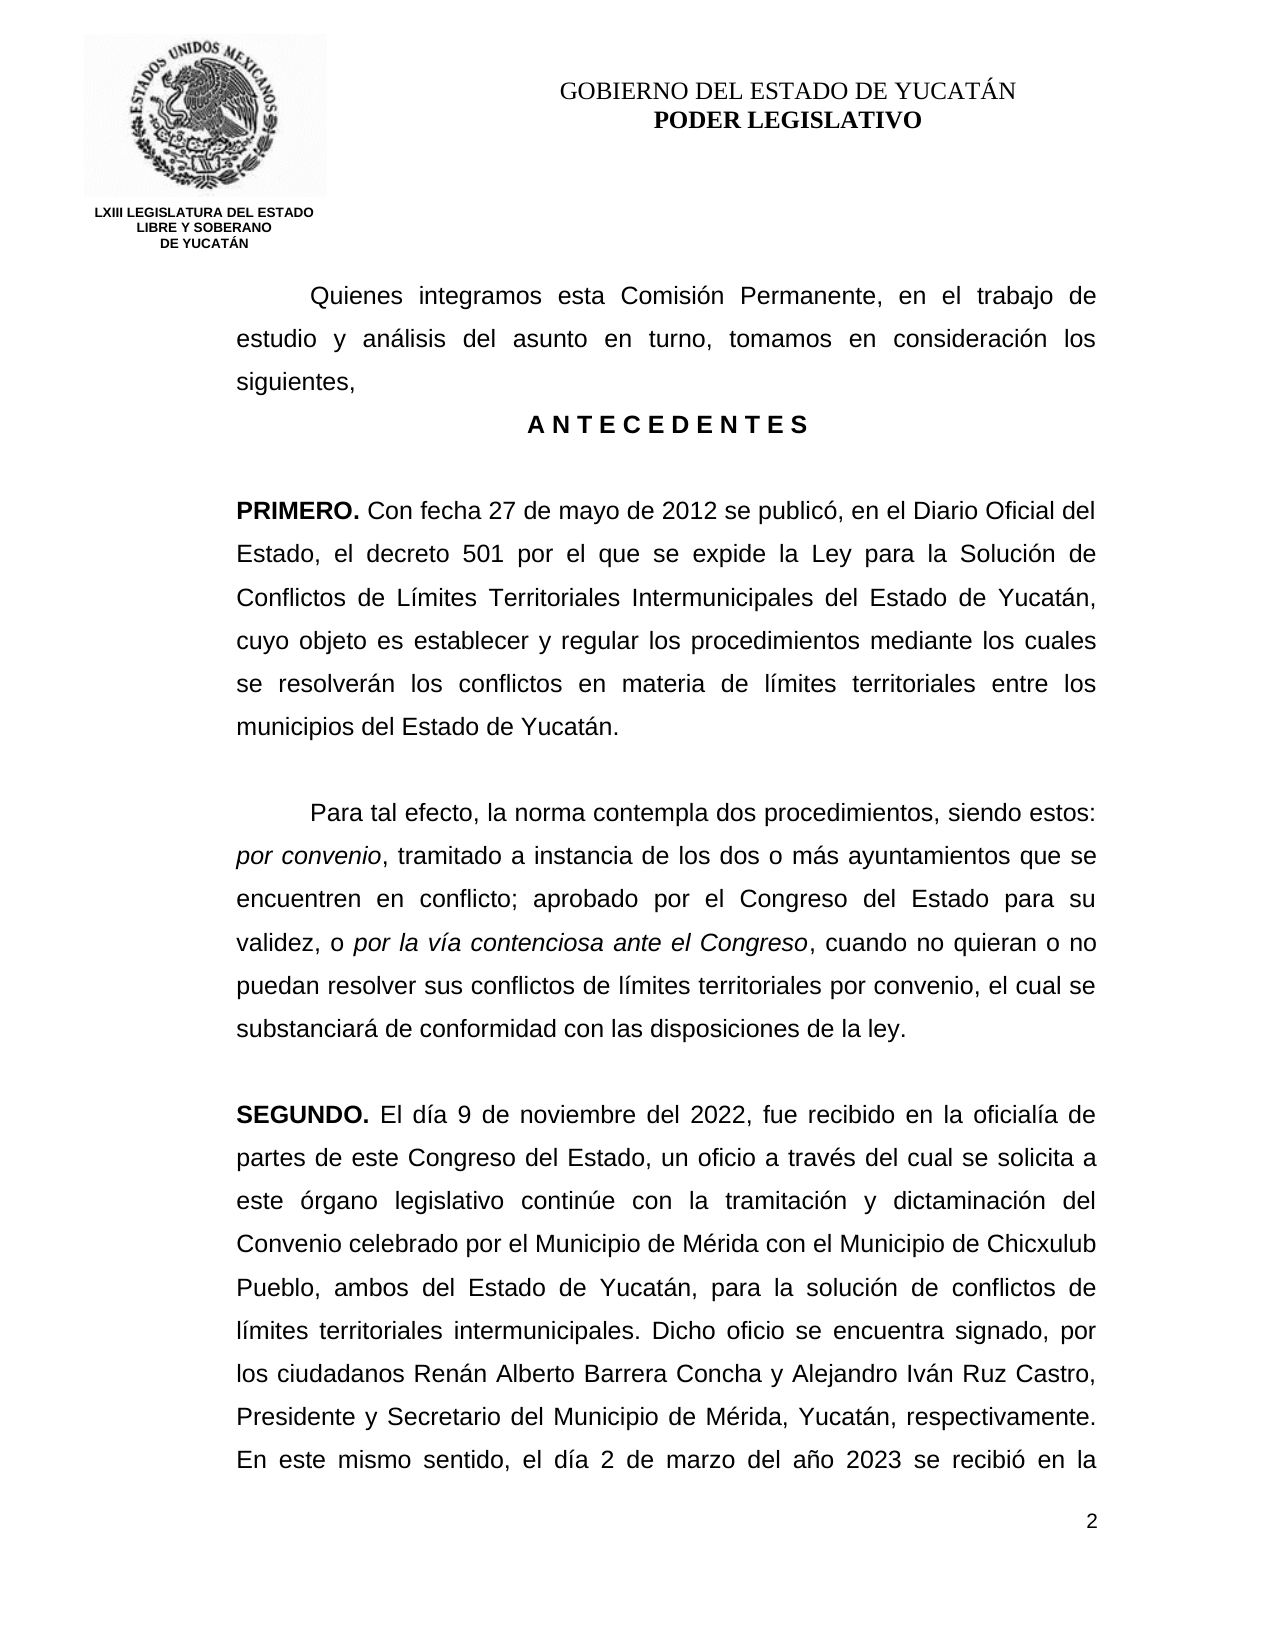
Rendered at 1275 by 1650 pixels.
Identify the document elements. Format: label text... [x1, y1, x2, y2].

text Para tal efecto, la norma contempla dos procedimientos, siendo estos: por convenio, tramitado a instancia de los dos o más ayuntamientos que se encuentren en conflicto; aprobado por el Congreso del Estado para su validez, o por la vía contenciosa ante el Congreso, cuando no quieran o no puedan resolver sus conflictos de límites territoriales por convenio, el cual se substanciará de conformidad con las disposiciones de la ley. [236, 798, 1098, 1042]
text A N T E C E D E N T E S [236, 410, 1098, 439]
text PRIMERO. Con fecha 27 de mayo de 2012 se publicó, en el Diario Oficial del Estado, el decreto 501 por el que se expide la Ley para la Solución de Conflictos de Límites Territoriales Intermunicipales del Estado de Yucatán, cuyo objeto es establecer y regular los procedimientos mediante los cuales se resolverán los conflictos en materia de límites territoriales entre los municipios del Estado de Yucatán. [236, 496, 1098, 741]
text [236, 1100, 1098, 1474]
text Quienes integramos esta Comisión Permanente, en el trabajo de estudio y análisis del asunto en turno, tomamos en consideración los siguientes, [236, 281, 1098, 396]
